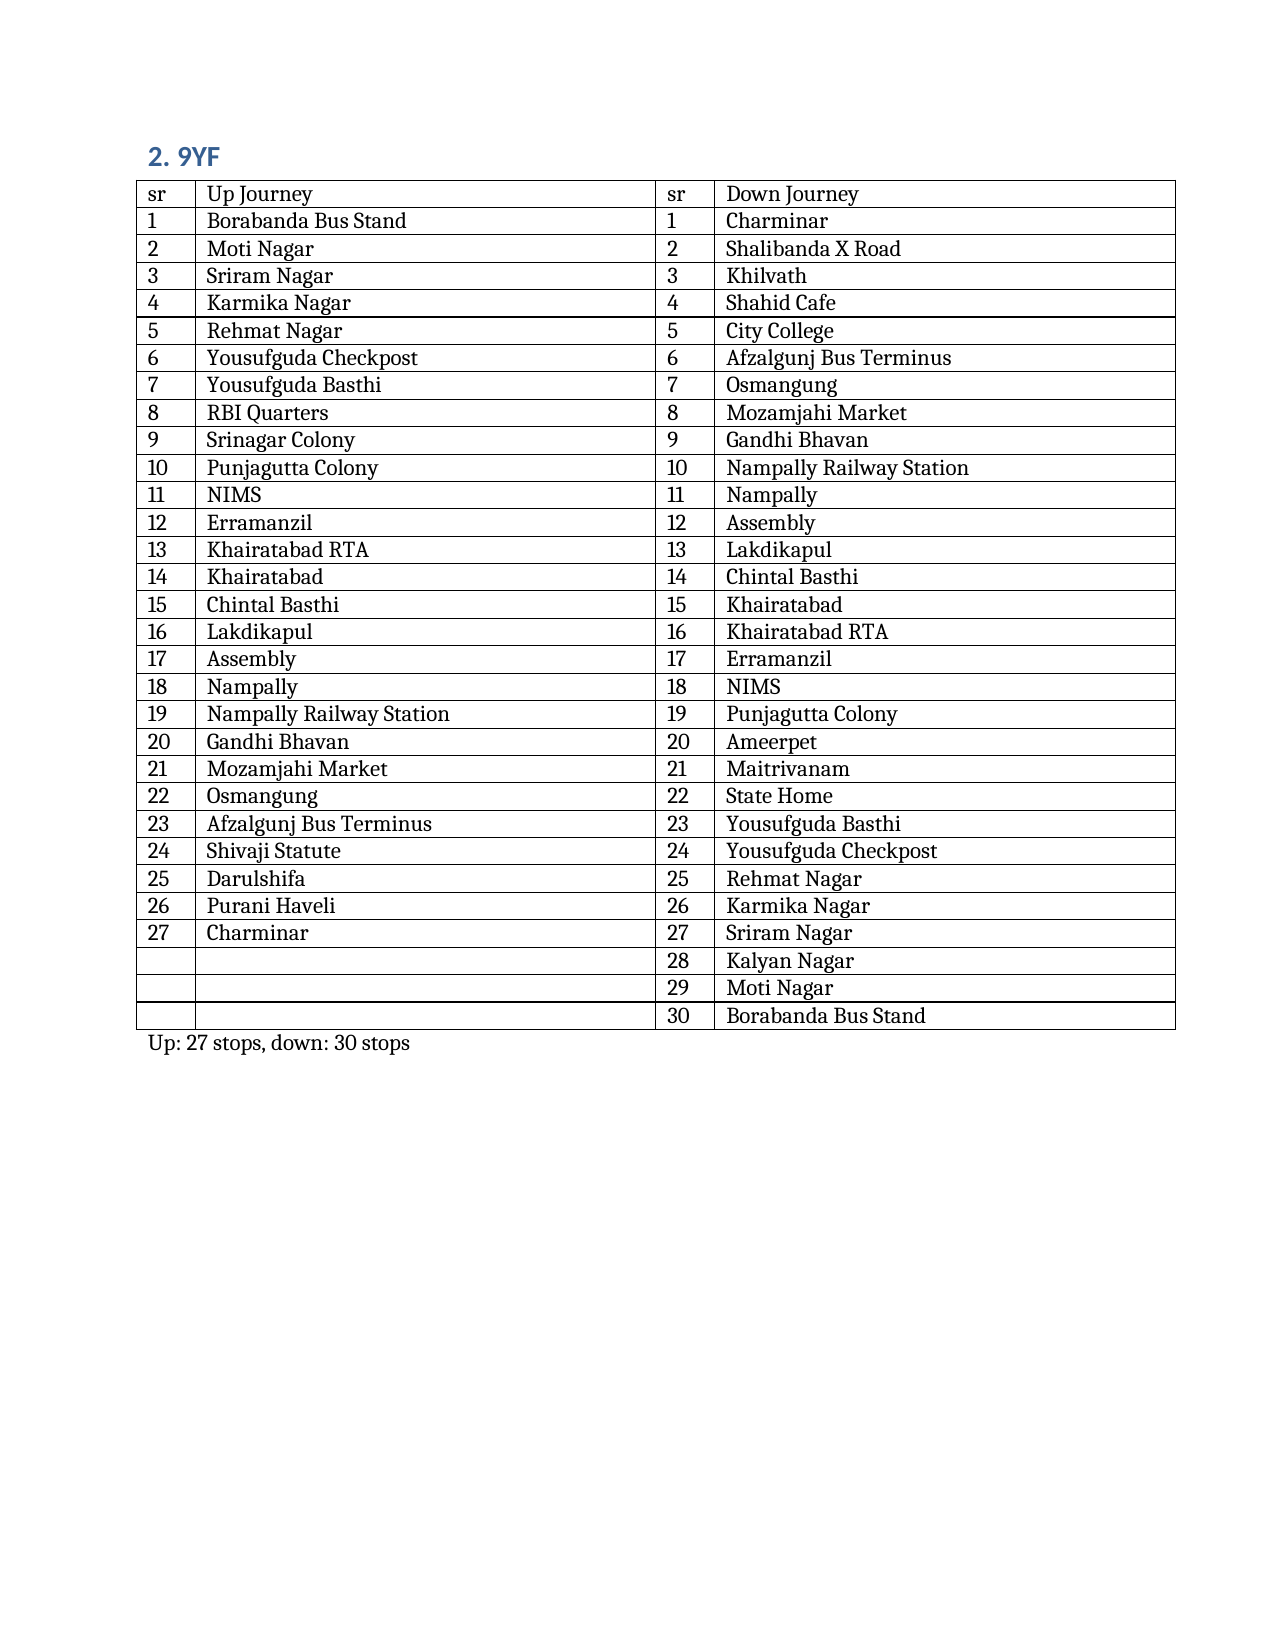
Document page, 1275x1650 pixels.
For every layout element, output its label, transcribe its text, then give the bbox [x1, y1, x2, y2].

table_cell Sriram Nagar [196, 263, 655, 289]
table_cell Yousufguda Basthi [196, 372, 655, 399]
table_cell Khairatabad RTA [715, 619, 1175, 645]
table_cell 6 [137, 345, 195, 371]
table_cell City College [715, 318, 1175, 344]
table_cell 13 [137, 537, 195, 563]
table_cell 19 [656, 701, 714, 727]
table_cell Shalibanda X Road [715, 235, 1175, 262]
table_cell 3 [656, 263, 714, 289]
table_cell 9 [656, 427, 714, 453]
table_cell Shivaji Statute [196, 838, 655, 864]
table_cell 8 [656, 400, 714, 426]
table_cell 12 [656, 509, 714, 536]
table_header sr [656, 181, 714, 207]
table_cell Mozamjahi Market [715, 400, 1175, 426]
table_cell 25 [656, 865, 714, 892]
table_cell Rehmat Nagar [715, 865, 1175, 892]
table_cell Srinagar Colony [196, 427, 655, 453]
table_cell 13 [656, 537, 714, 563]
table_cell Ameerpet [715, 729, 1175, 755]
table_cell Assembly [715, 509, 1175, 536]
table_cell Lakdikapul [715, 537, 1175, 563]
table_cell 14 [137, 564, 195, 590]
table_cell 20 [656, 729, 714, 755]
table_cell Afzalgunj Bus Terminus [715, 345, 1175, 371]
table_cell 18 [656, 674, 714, 700]
table_cell 22 [137, 783, 195, 809]
table_cell Osmangung [196, 783, 655, 809]
table_cell Afzalgunj Bus Terminus [196, 811, 655, 837]
table_cell 21 [656, 756, 714, 782]
table_cell [196, 975, 655, 1001]
table_cell 7 [137, 372, 195, 399]
table_cell Chintal Basthi [196, 591, 655, 618]
table_cell 26 [656, 893, 714, 919]
table_cell [137, 975, 195, 1001]
table_cell 2 [137, 235, 195, 262]
table_cell Karmika Nagar [715, 893, 1175, 919]
table_cell Yousufguda Checkpost [196, 345, 655, 371]
table_cell Sriram Nagar [715, 920, 1175, 947]
table_cell 23 [137, 811, 195, 837]
table_cell State Home [715, 783, 1175, 809]
table_cell 3 [137, 263, 195, 289]
table_cell Gandhi Bhavan [715, 427, 1175, 453]
table_cell Kalyan Nagar [715, 948, 1175, 974]
table_cell 16 [137, 619, 195, 645]
table_cell NIMS [196, 482, 655, 508]
table_cell Moti Nagar [196, 235, 655, 262]
table_cell Erramanzil [715, 646, 1175, 673]
table_cell 11 [656, 482, 714, 508]
table_cell 18 [137, 674, 195, 700]
table_cell 10 [656, 455, 714, 481]
table_cell 14 [656, 564, 714, 590]
table_cell Borabanda Bus Stand [196, 208, 655, 234]
table_cell RBI Quarters [196, 400, 655, 426]
table_cell 9 [137, 427, 195, 453]
table_cell Karmika Nagar [196, 290, 655, 316]
subtitle 2. 9YF [148, 138, 1186, 174]
table_cell Nampally Railway Station [715, 455, 1175, 481]
table_cell 17 [137, 646, 195, 673]
table_cell 5 [137, 318, 195, 344]
table_cell 20 [137, 729, 195, 755]
table_cell 28 [656, 948, 714, 974]
table_cell 15 [656, 591, 714, 618]
table_cell 4 [656, 290, 714, 316]
table_cell 6 [656, 345, 714, 371]
table_cell 29 [656, 975, 714, 1001]
table_cell Rehmat Nagar [196, 318, 655, 344]
table_cell 7 [656, 372, 714, 399]
table_cell 19 [137, 701, 195, 727]
table_cell Shahid Cafe [715, 290, 1175, 316]
table_cell Charminar [715, 208, 1175, 234]
table_cell Yousufguda Basthi [715, 811, 1175, 837]
table_cell Osmangung [715, 372, 1175, 399]
table_cell Purani Haveli [196, 893, 655, 919]
table_header sr [137, 181, 195, 207]
table_cell 27 [656, 920, 714, 947]
table_cell Yousufguda Checkpost [715, 838, 1175, 864]
table_cell 12 [137, 509, 195, 536]
table_cell [137, 948, 195, 974]
table_cell [196, 1003, 655, 1029]
table_cell 17 [656, 646, 714, 673]
table_cell Khairatabad [196, 564, 655, 590]
table_cell Darulshifa [196, 865, 655, 892]
table_cell 15 [137, 591, 195, 618]
table_cell [137, 1003, 195, 1029]
table_cell Gandhi Bhavan [196, 729, 655, 755]
table_cell 5 [656, 318, 714, 344]
table_cell Lakdikapul [196, 619, 655, 645]
table_cell Maitrivanam [715, 756, 1175, 782]
table_cell 11 [137, 482, 195, 508]
table_cell Nampally Railway Station [196, 701, 655, 727]
table_cell 24 [137, 838, 195, 864]
table_cell Charminar [196, 920, 655, 947]
table_cell 26 [137, 893, 195, 919]
table_header Down Journey [715, 181, 1175, 207]
text Up: 27 stops, down: 30 stops [148, 1030, 1186, 1056]
table_cell 16 [656, 619, 714, 645]
table_cell Punjagutta Colony [715, 701, 1175, 727]
table_cell NIMS [715, 674, 1175, 700]
table_cell Nampally [715, 482, 1175, 508]
table_cell Mozamjahi Market [196, 756, 655, 782]
table_cell Khairatabad [715, 591, 1175, 618]
table_cell 21 [137, 756, 195, 782]
table_cell Assembly [196, 646, 655, 673]
table_cell Erramanzil [196, 509, 655, 536]
table_cell 8 [137, 400, 195, 426]
table_cell Chintal Basthi [715, 564, 1175, 590]
table_cell [196, 948, 655, 974]
table_cell 4 [137, 290, 195, 316]
table_cell 24 [656, 838, 714, 864]
table_header Up Journey [196, 181, 655, 207]
table_cell Borabanda Bus Stand [715, 1003, 1175, 1029]
table_cell Moti Nagar [715, 975, 1175, 1001]
table_cell Khairatabad RTA [196, 537, 655, 563]
table_cell 10 [137, 455, 195, 481]
table_cell Khilvath [715, 263, 1175, 289]
table_cell 27 [137, 920, 195, 947]
table_cell 30 [656, 1003, 714, 1029]
table_cell 2 [656, 235, 714, 262]
table_cell 22 [656, 783, 714, 809]
table_cell 23 [656, 811, 714, 837]
table_cell 1 [656, 208, 714, 234]
table_cell Nampally [196, 674, 655, 700]
table_cell 25 [137, 865, 195, 892]
table_cell 1 [137, 208, 195, 234]
table_cell Punjagutta Colony [196, 455, 655, 481]
